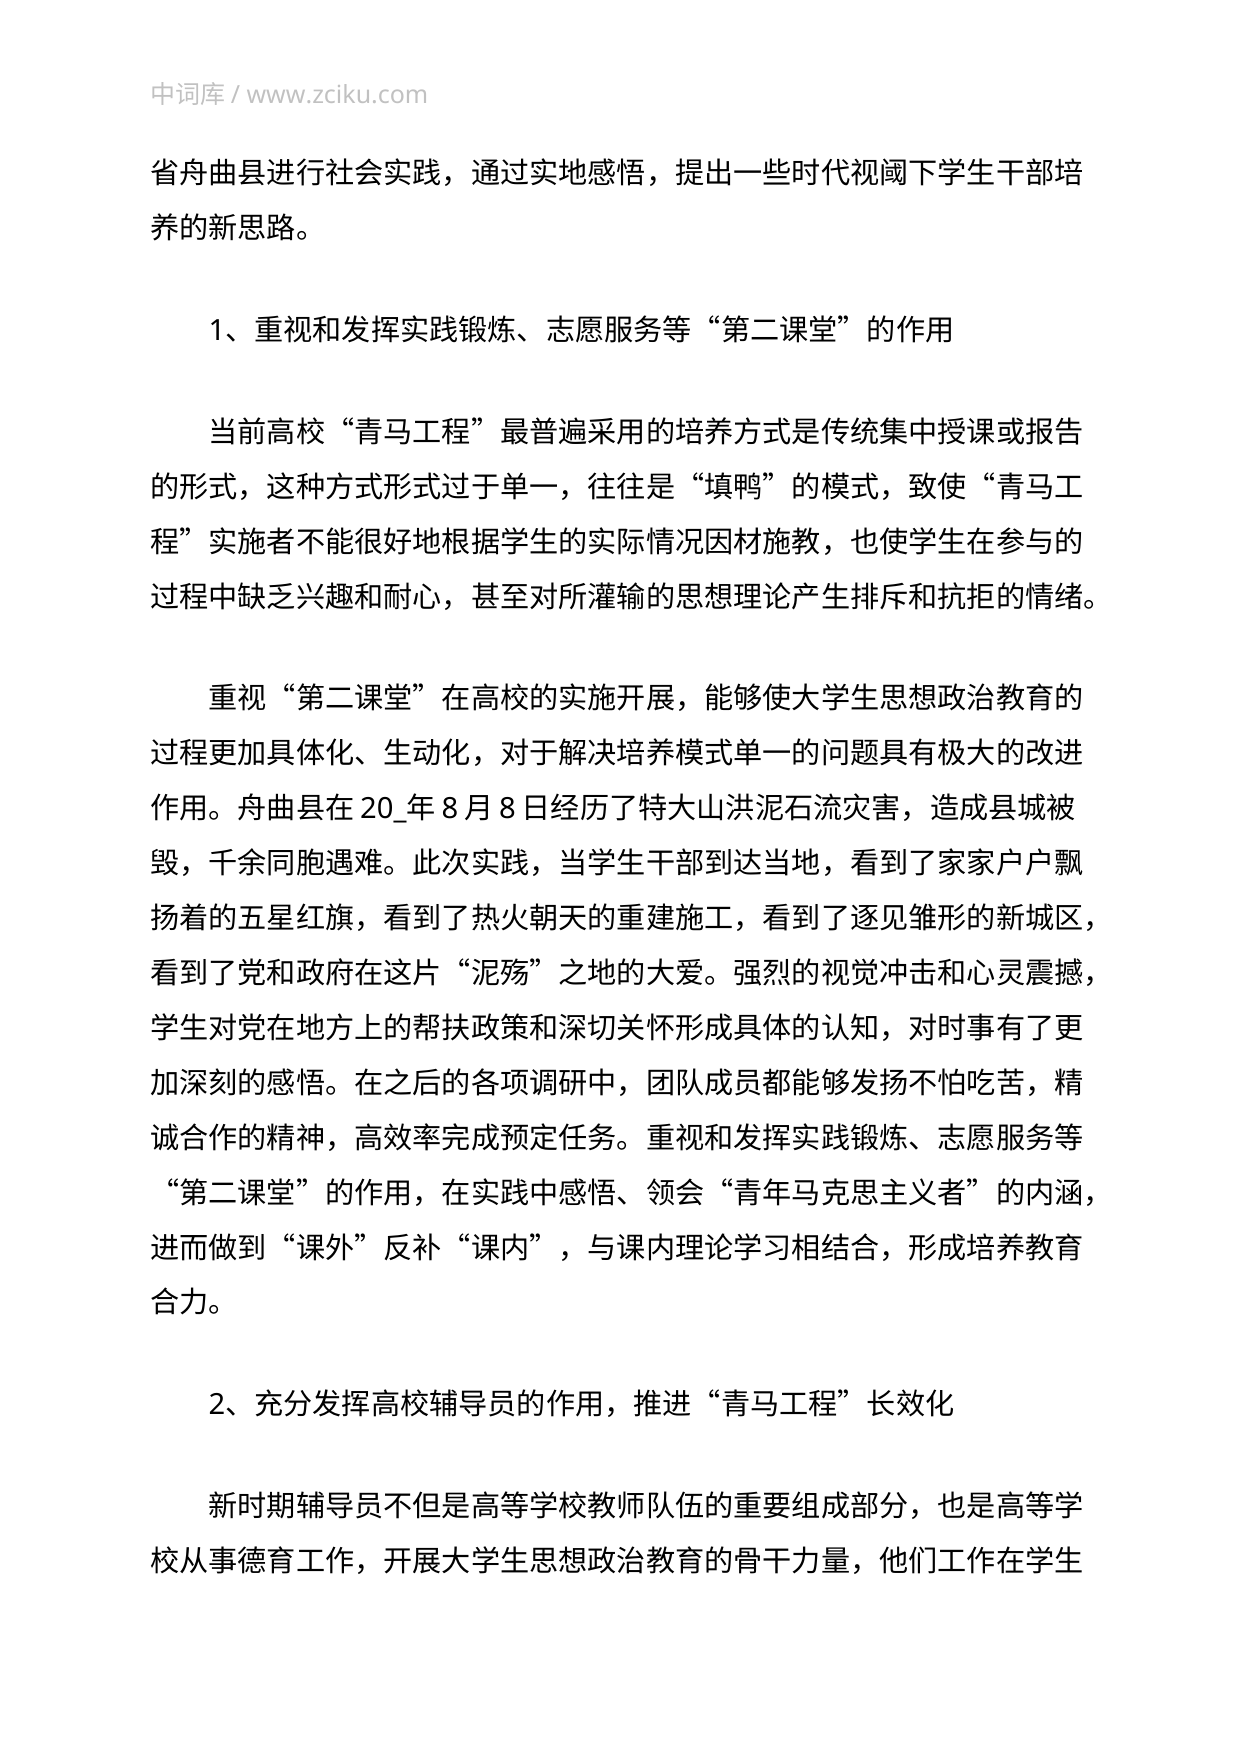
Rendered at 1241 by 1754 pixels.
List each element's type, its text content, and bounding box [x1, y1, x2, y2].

text 2、充分发挥高校辅导员的作用，推进“青马工程”长效化 [150, 1381, 1090, 1423]
text 当前高校“青马工程”最普遍采用的培养方式是传统集中授课或报告的形式，这种方式形式过于单一，往往是“填鸭”的模式，致使“青马工程”实施者不能很好地根据学生的实际情况因材施教，也使学生在参与的过程中缺乏兴趣和耐心，甚至对所灌输的思想理论产生排斥和抗拒的情绪。 [150, 409, 1090, 616]
text 重视“第二课堂”在高校的实施开展，能够使大学生思想政治教育的过程更加具体化、生动化，对于解决培养模式单一的问题具有极大的改进作用。舟曲县在20_年8月8日经历了特大山洪泥石流灾害，造成县城被毁，千余同胞遇难。此次实践，当学生干部到达当地，看到了家家户户飘扬着的五星红旗，看到了热火朝天的重建施工，看到了逐见雏形的新城区，看到了党和政府在这片“泥殇”之地的大爱。强烈的视觉冲击和心灵震撼，学生对党在地方上的帮扶政策和深切关怀形成具体的认知，对时事有了更加深刻的感悟。在之后的各项调研中，团队成员都能够发扬不怕吃苦，精诚合作的精神，高效率完成预定任务。重视和发挥实践锻炼、志愿服务等“第二课堂”的作用，在实践中感悟、领会“青年马克思主义者”的内涵，进而做到“课外”反补“课内”，与课内理论学习相结合，形成培养教育合力。 [150, 675, 1090, 1321]
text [150, 1483, 1090, 1580]
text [150, 150, 1090, 247]
text 1、重视和发挥实践锻炼、志愿服务等“第二课堂”的作用 [150, 307, 1090, 349]
